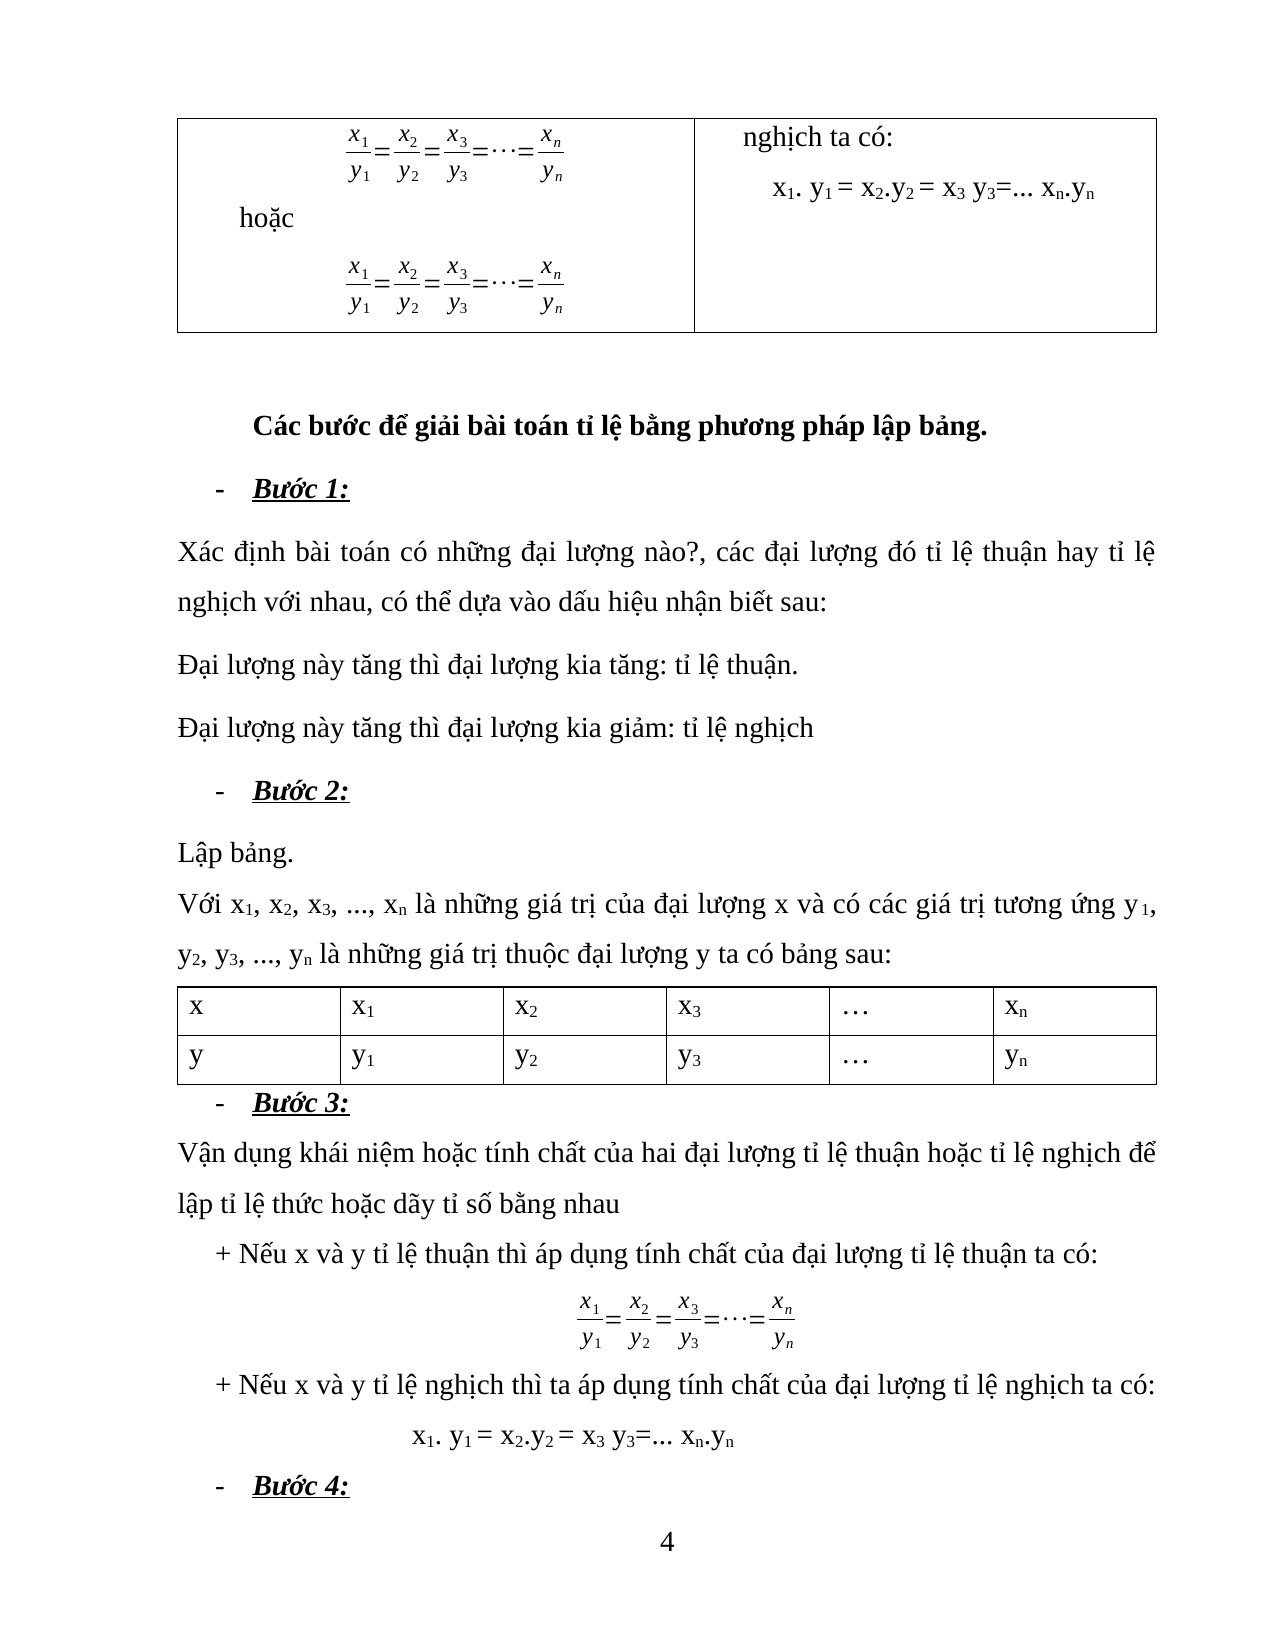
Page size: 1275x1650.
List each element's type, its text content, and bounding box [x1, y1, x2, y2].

table_cell y3 [667, 1036, 829, 1084]
table_header … [830, 988, 993, 1035]
table_cell … [830, 1036, 993, 1084]
text Vận dụng khái niệm hoặc tính chất của hai đại lượng tỉ lệ thuận hoặc tỉ lệ nghịch để lập tỉ lệ thức hoặc dãy tỉ số bằng nhau [177, 1135, 1157, 1219]
text Với x1, x2, x3, ..., xn là những giá trị của đại lượng x và có các giá trị tương ứng y1, y2, y3, ..., yn là những giá trị thuộc đại lượng y ta có bảng sau: [177, 886, 1157, 969]
table_header x [178, 988, 340, 1035]
table_header x3 [667, 988, 829, 1035]
table_cell y [178, 1036, 340, 1084]
list Bước 2: [215, 773, 1157, 806]
list x1. y1 = x2.y2 = x3 y3=... xn.yn [215, 1417, 1157, 1451]
text Các bước để giải bài toán tỉ lệ bằng phương pháp lập bảng. [177, 408, 1157, 442]
table_header x1 [341, 988, 503, 1035]
list + Nếu x và y tỉ lệ nghịch thì ta áp dụng tính chất của đại lượng tỉ lệ nghịch ta có: [215, 1367, 1157, 1401]
text Đại lượng này tăng thì đại lượng kia tăng: tỉ lệ thuận. [177, 647, 1157, 681]
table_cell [178, 119, 694, 332]
list + Nếu x và y tỉ lệ thuận thì áp dụng tính chất của đại lượng tỉ lệ thuận ta có: [215, 1236, 1157, 1269]
table_cell y1 [341, 1036, 503, 1084]
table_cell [695, 119, 1156, 332]
table_cell y2 [504, 1036, 666, 1084]
text Lập bảng. [177, 835, 1157, 869]
table_header xn [994, 988, 1156, 1035]
text Xác định bài toán có những đại lượng nào?, các đại lượng đó tỉ lệ thuận hay tỉ lệ nghịch với nhau, có thể dựa vào dấu hiệu nhận biết sau: [177, 534, 1157, 618]
list Bước 4: [215, 1468, 1157, 1501]
text Đại lượng này tăng thì đại lượng kia giảm: tỉ lệ nghịch [177, 710, 1157, 743]
list Bước 1: [215, 471, 1157, 504]
table_header x2 [504, 988, 666, 1035]
table_cell yn [994, 1036, 1156, 1084]
list Bước 3: [215, 1085, 1157, 1119]
